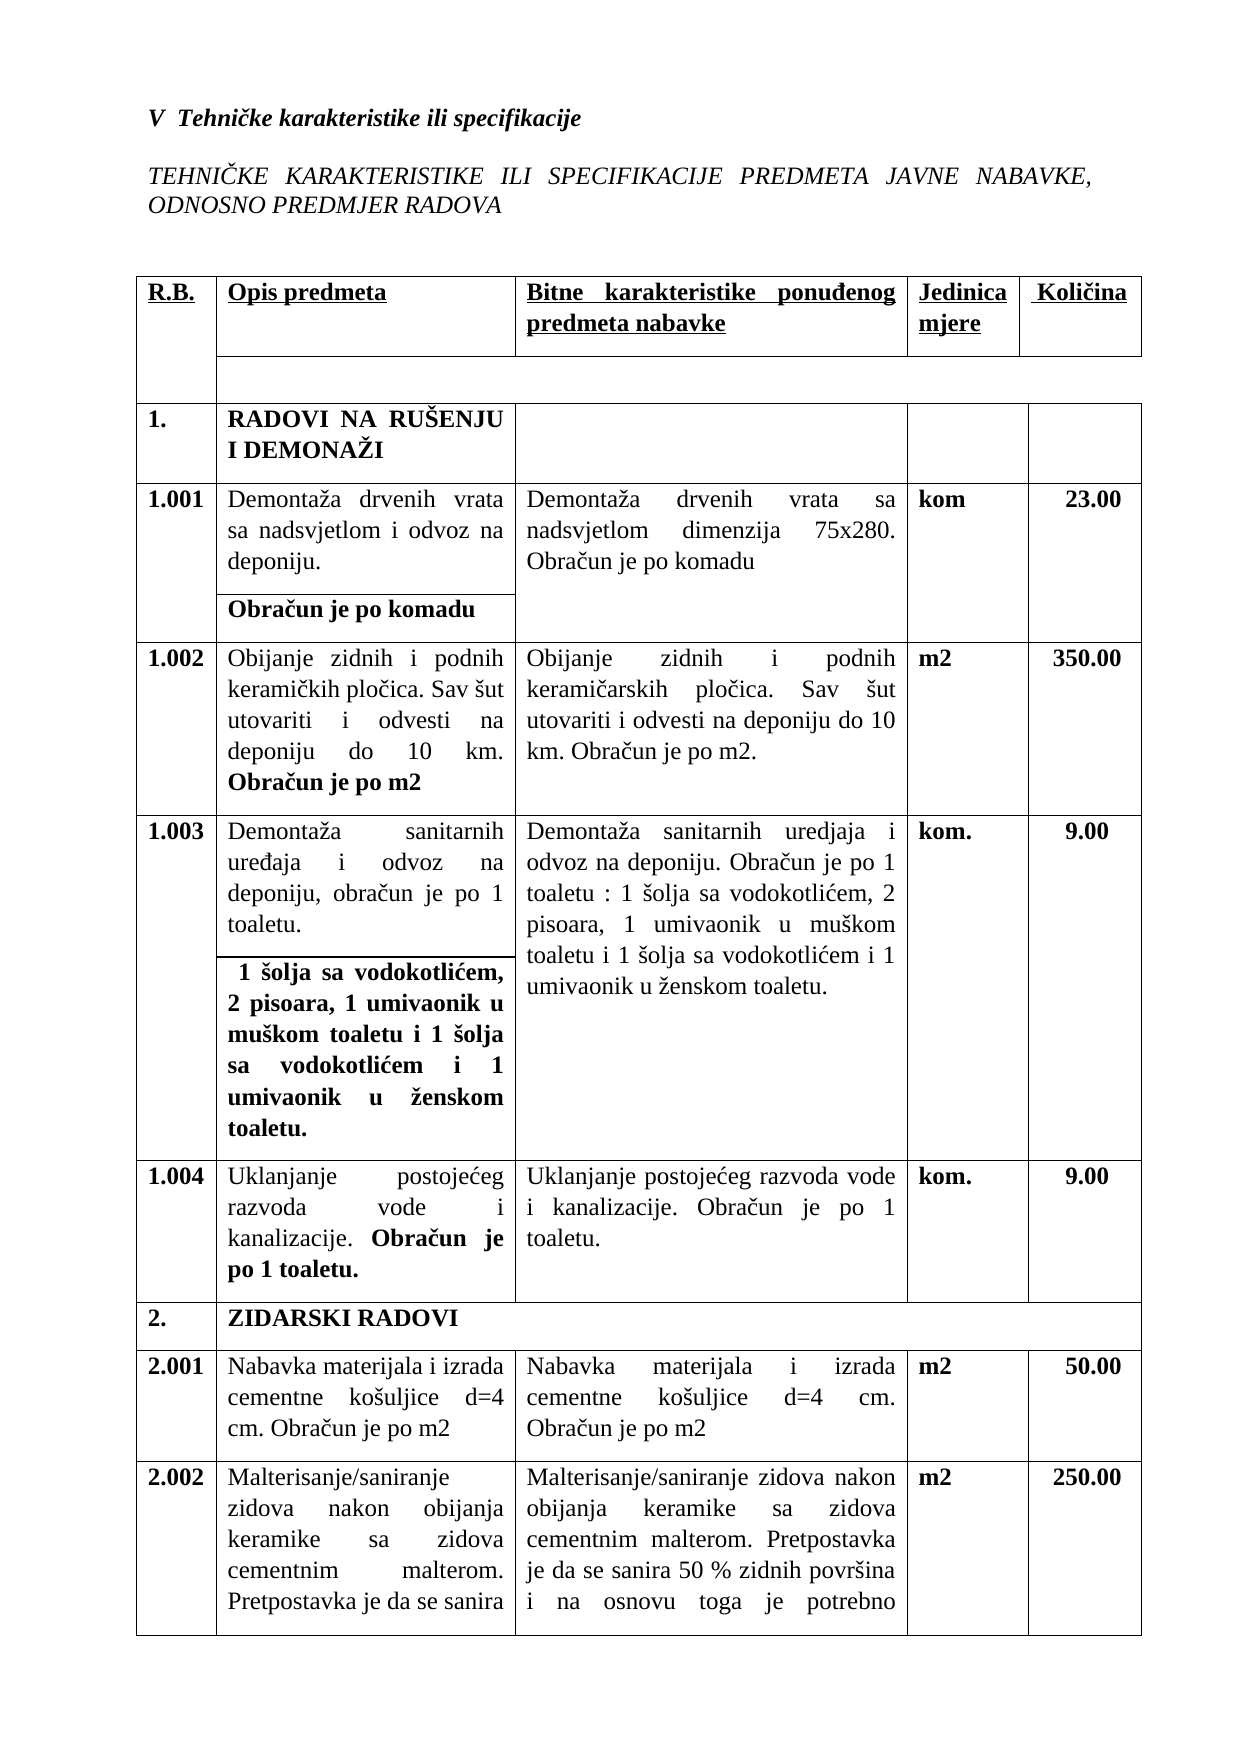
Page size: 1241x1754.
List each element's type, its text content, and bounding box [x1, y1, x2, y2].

table_header R.B. [137, 277, 216, 403]
table_cell m2 [908, 1351, 1028, 1461]
table_cell [1029, 404, 1141, 483]
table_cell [217, 1462, 515, 1635]
table_cell ZIDARSKI RADOVI [217, 1303, 1141, 1350]
table_cell 1.001 [137, 484, 216, 642]
table_cell Obračun je po komadu [217, 595, 515, 642]
table_cell Nabavka materijala i izrada cementne košuljice d=4 cm. Obračun je po m2 [217, 1351, 515, 1461]
table_cell kom. [908, 1161, 1028, 1302]
table_cell Demontaža sanitarnih uredjaja i odvoz na deponiju. Obračun je po 1 toaletu : 1 šolja sa vodokotlićem, 2 pisoara, 1 umivaonik u muškom toaletu i 1 šolja sa vodokotlićem i 1 umivaonik u ženskom toaletu. [516, 816, 907, 1160]
table_header Bitne karakteristike ponuđenog predmeta nabavke [516, 277, 907, 356]
text TEHNIČKE KARAKTERISTIKE ILI SPECIFIKACIJE PREDMETA JAVNE NABAVKE, ODNOSNO PREDMJER RADOVA [148, 161, 1093, 218]
table_cell 1. [137, 404, 216, 483]
table_cell kom. [908, 816, 1028, 1160]
table_cell 250.00 [1029, 1462, 1141, 1635]
table_cell RADOVI NA RUŠENJU I DEMONAŽI [217, 404, 515, 483]
table_cell [516, 404, 907, 483]
table_cell Demontaža sanitarnih uređaja i odvoz na deponiju, obračun je po 1 toaletu. [217, 816, 515, 956]
table_cell Nabavka materijala i izrada cementne košuljice d=4 cm. Obračun je po m2 [516, 1351, 907, 1461]
table_cell m2 [908, 643, 1028, 815]
table_cell 350.00 [1029, 643, 1141, 815]
table_cell 1 šolja sa vodokotlićem, 2 pisoara, 1 umivaonik u muškom toaletu i 1 šolja sa vodokotlićem i 1 umivaonik u ženskom toaletu. [217, 958, 515, 1160]
table_cell Demontaža drvenih vrata sa nadsvjetlom dimenzija 75x280. Obračun je po komadu [516, 484, 907, 642]
table_cell 2.002 [137, 1462, 216, 1635]
table_cell Obijanje zidnih i podnih keramičkih pločica. Sav šut utovariti i odvesti na deponiju do 10 km. Obračun je po m2 [217, 643, 515, 815]
table_cell 1.003 [137, 816, 216, 1160]
table_cell 50.00 [1029, 1351, 1141, 1461]
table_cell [516, 1462, 907, 1635]
table_cell 1.002 [137, 643, 216, 815]
table_cell [908, 404, 1028, 483]
table_cell 2. [137, 1303, 216, 1350]
table_cell 9.00 [1029, 1161, 1141, 1302]
text V Tehničke karakteristike ili specifikacije [148, 103, 1093, 132]
table_cell 1.004 [137, 1161, 216, 1302]
table_cell Obijanje zidnih i podnih keramičarskih pločica. Sav šut utovariti i odvesti na deponiju do 10 km. Obračun je po m2. [516, 643, 907, 815]
table_cell 2.001 [137, 1351, 216, 1461]
table_header Opis predmeta [217, 277, 515, 356]
table_cell Uklanjanje postojećeg razvoda vode i kanalizacije. Obračun je po 1 toaletu. [516, 1161, 907, 1302]
table_cell m2 [908, 1462, 1028, 1635]
table_cell kom [908, 484, 1028, 642]
table_header Jedinica mjere [908, 277, 1019, 356]
table_cell Uklanjanje postojećeg razvoda vode i kanalizacije. Obračun je po 1 toaletu. [217, 1161, 515, 1302]
table_cell Demontaža drvenih vrata sa nadsvjetlom i odvoz na deponiju. [217, 484, 515, 593]
table_header Količina [1020, 277, 1141, 356]
table_cell 23.00 [1029, 484, 1141, 642]
table_cell 9.00 [1029, 816, 1141, 1160]
